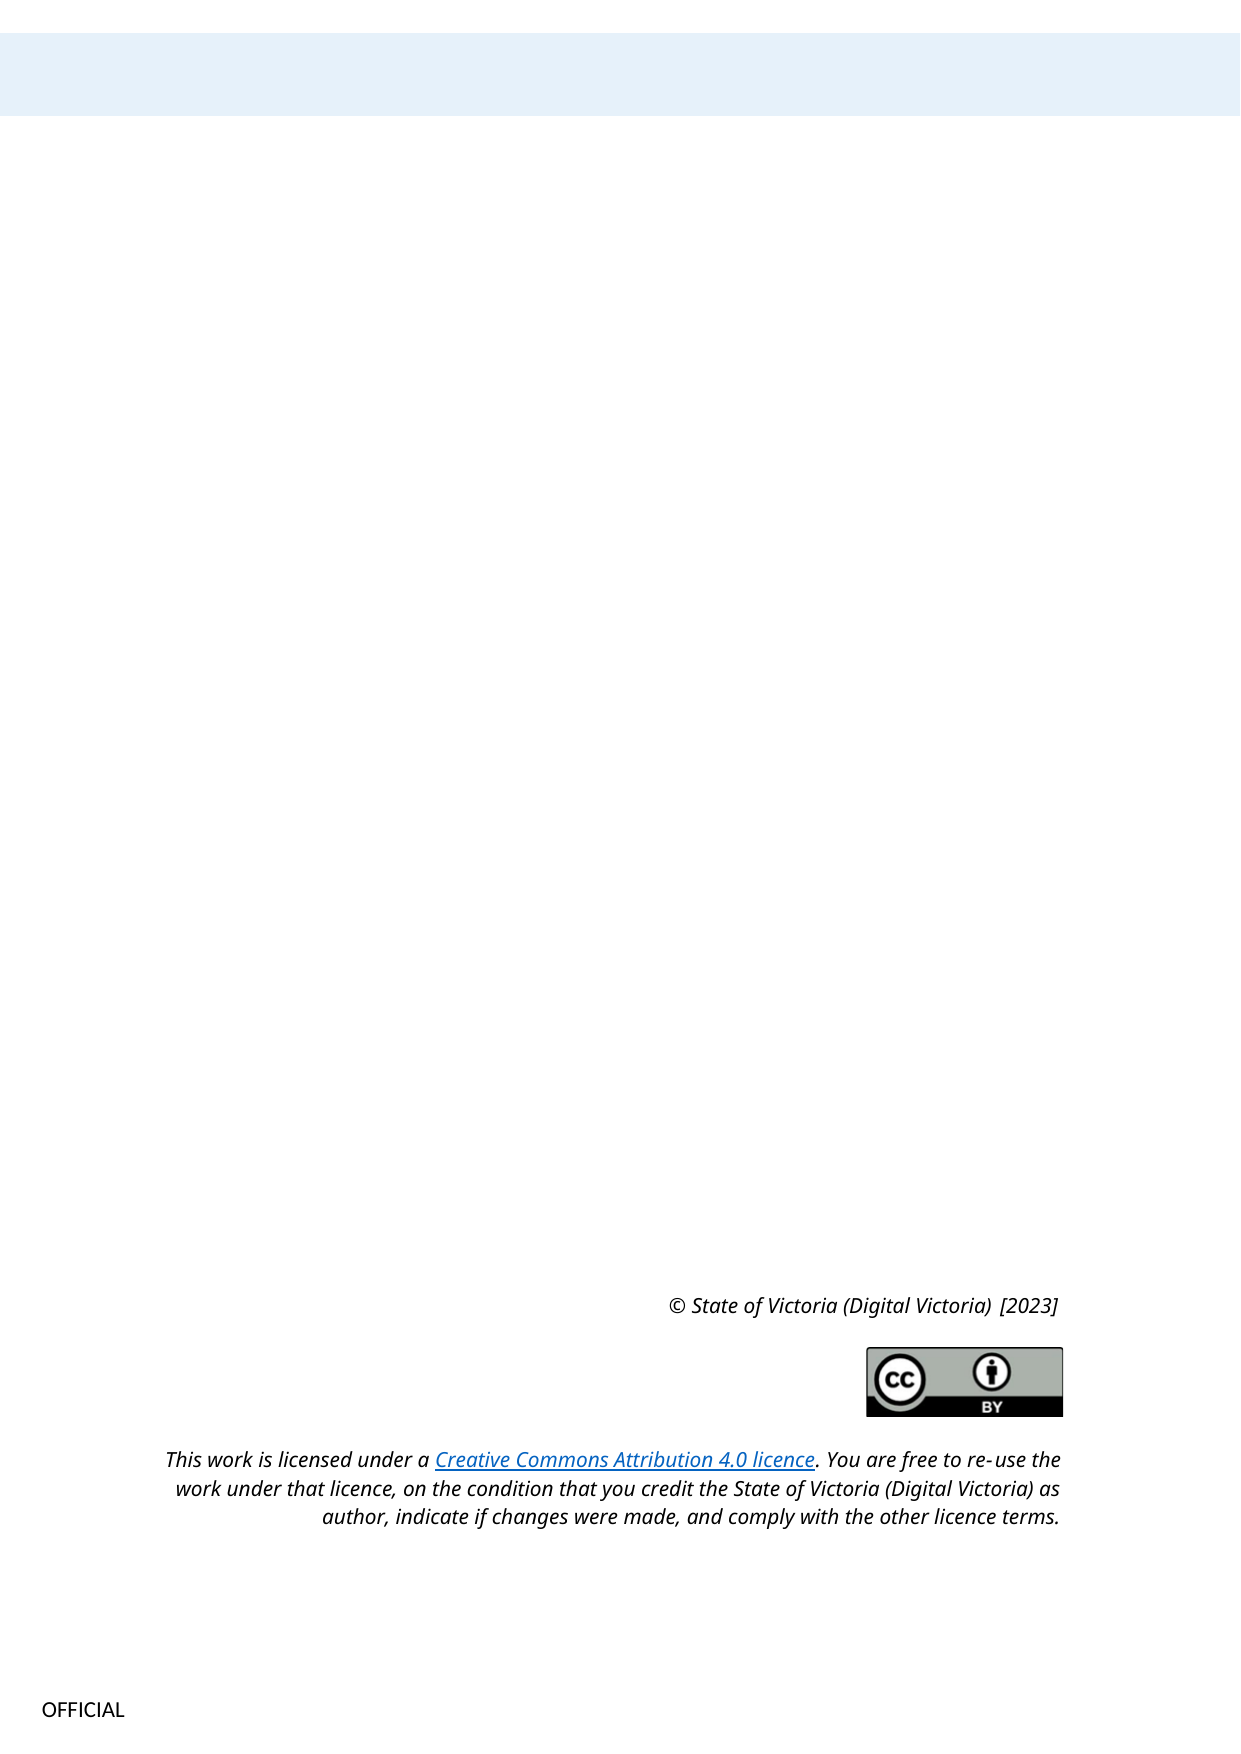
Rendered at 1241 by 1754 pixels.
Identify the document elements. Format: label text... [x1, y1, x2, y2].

text © State of Victoria (Digital Victoria) [2023] [118, 1291, 1063, 1319]
picture [0, 33, 1241, 116]
picture [866, 1347, 1064, 1417]
text This work is licensed under a Creative Commons Attribution 4.0 licence. You are free to re-use the work under that licence, on the condition that you credit the State of Victoria (Digital Victoria) as author, indicate if changes were made, and comply with the other licence terms. [118, 1445, 1063, 1531]
